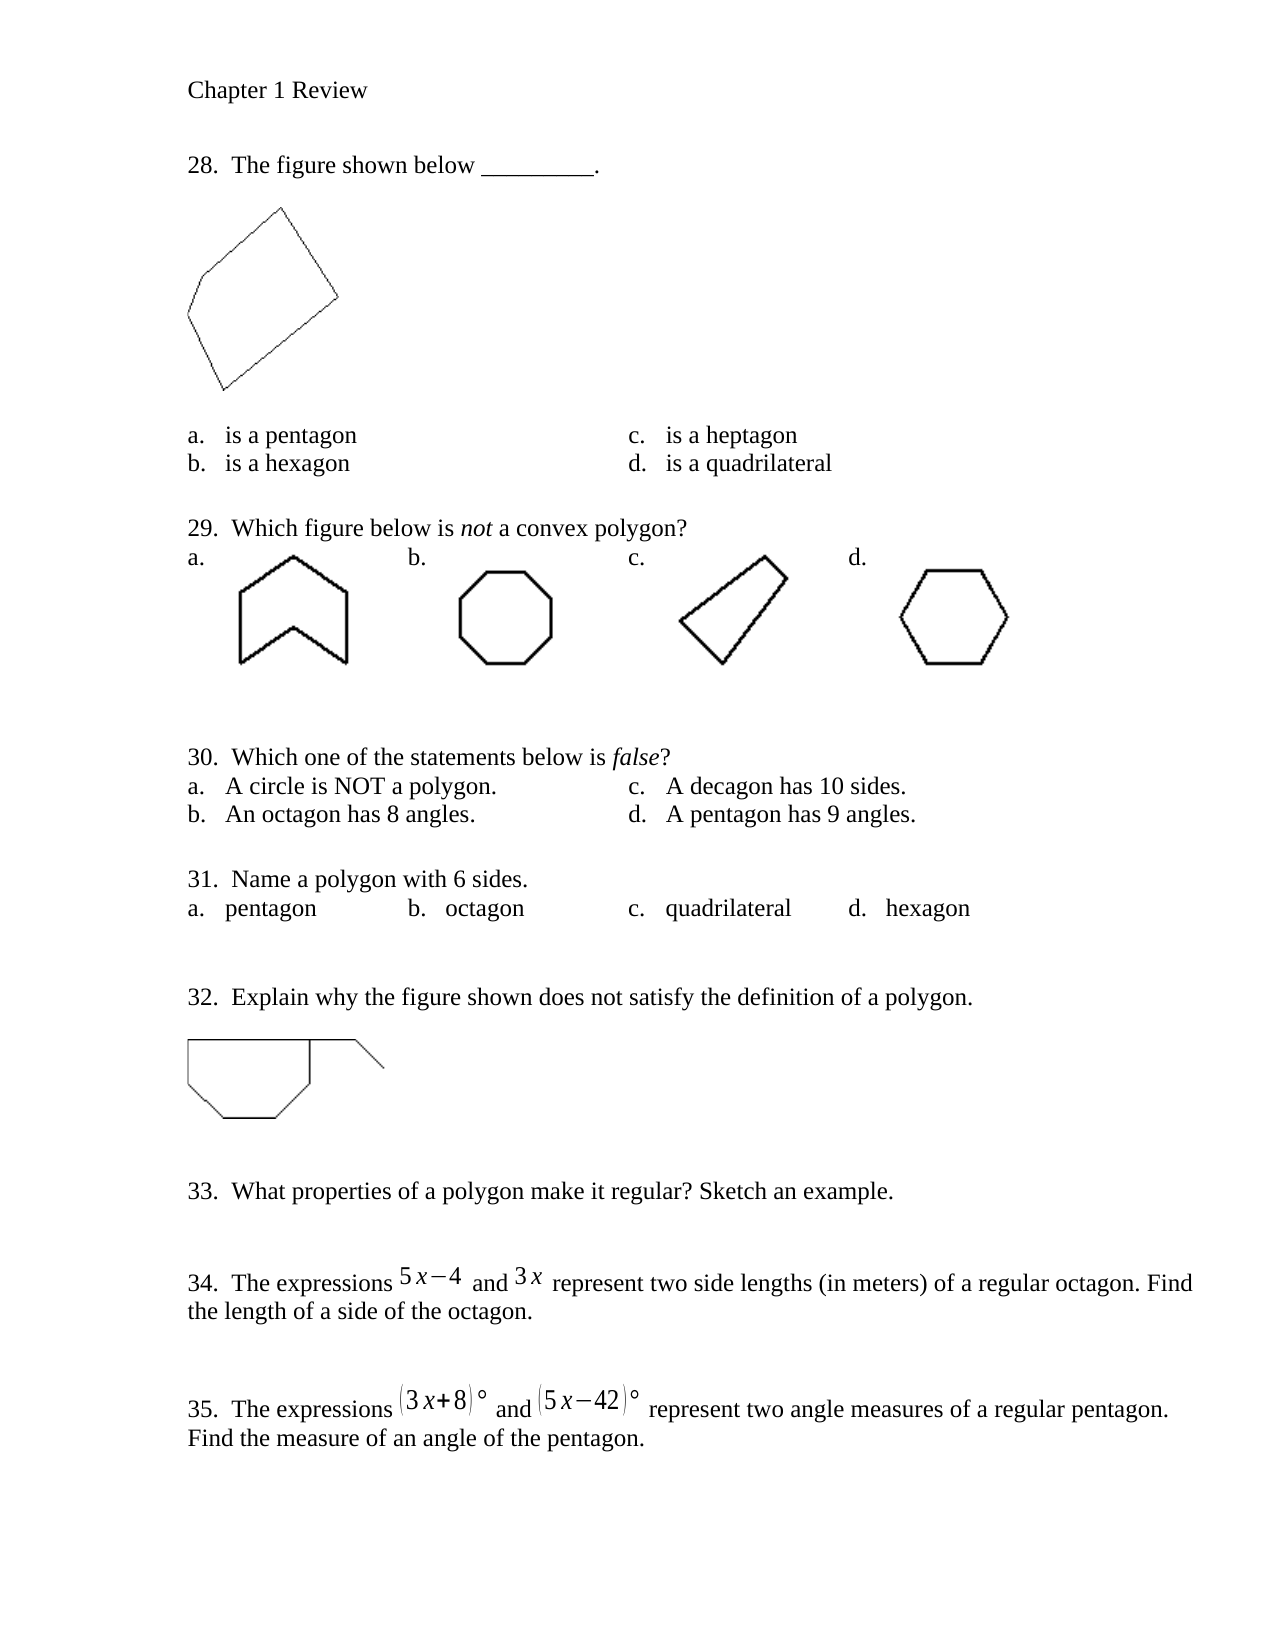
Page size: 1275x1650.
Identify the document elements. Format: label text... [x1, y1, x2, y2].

table_cell A pentagon has 9 angles. [661, 800, 1064, 828]
text 35. The expressions and represent two angle measures of a regular pentagon. Find the measure of an angle of the pentagon. [75, 1383, 1200, 1452]
picture [665, 542, 801, 678]
table_header a. [183, 542, 220, 706]
picture [885, 542, 1022, 678]
table_header [441, 542, 623, 706]
table_header a. [183, 771, 220, 799]
table_cell d. [624, 449, 661, 477]
text 33. What properties of a polygon make it regular? Sketch an example. [75, 1176, 1200, 1205]
table_header A decagon has 10 sides. [661, 771, 1064, 799]
text 32. Explain why the figure shown does not satisfy the definition of a polygon. [75, 982, 1200, 1010]
table_header pentagon [220, 893, 403, 922]
table_header b. [403, 542, 441, 706]
picture [187, 1039, 386, 1119]
text 28. The figure shown below _________. [75, 150, 1200, 179]
picture [225, 542, 361, 678]
table_header octagon [441, 893, 623, 922]
table_header c. [624, 771, 661, 799]
text 34. The expressions and represent two side lengths (in meters) of a regular octagon. Find the length of a side of the octagon. [75, 1262, 1200, 1325]
table_cell An octagon has 8 angles. [220, 800, 623, 828]
picture [445, 542, 581, 678]
table_cell d. [624, 800, 661, 828]
table_cell b. [183, 800, 220, 828]
table_cell is a hexagon [220, 449, 623, 477]
table_header b. [403, 893, 441, 922]
table_header d. [844, 542, 881, 706]
table_header c. [623, 893, 661, 922]
table_header c. [624, 420, 661, 448]
table_header is a heptagon [661, 420, 1064, 448]
table_header hexagon [881, 893, 1064, 922]
table_header quadrilateral [661, 893, 843, 922]
table_header d. [844, 893, 881, 922]
table_header A circle is NOT a polygon. [220, 771, 623, 799]
table_header a. [183, 420, 220, 448]
text 31. Name a polygon with 6 sides. [75, 864, 1200, 893]
table_header [881, 542, 1064, 706]
table_header c. [623, 542, 661, 706]
table_cell is a quadrilateral [661, 449, 1064, 477]
table_header a. [183, 893, 220, 922]
table_header [661, 542, 843, 706]
text 30. Which one of the statements below is false? [75, 742, 1200, 771]
table_header is a pentagon [220, 420, 623, 448]
table_header [220, 542, 403, 706]
picture [187, 207, 339, 391]
table_cell b. [183, 449, 220, 477]
text 29. Which figure below is not a convex polygon? [75, 513, 1200, 542]
